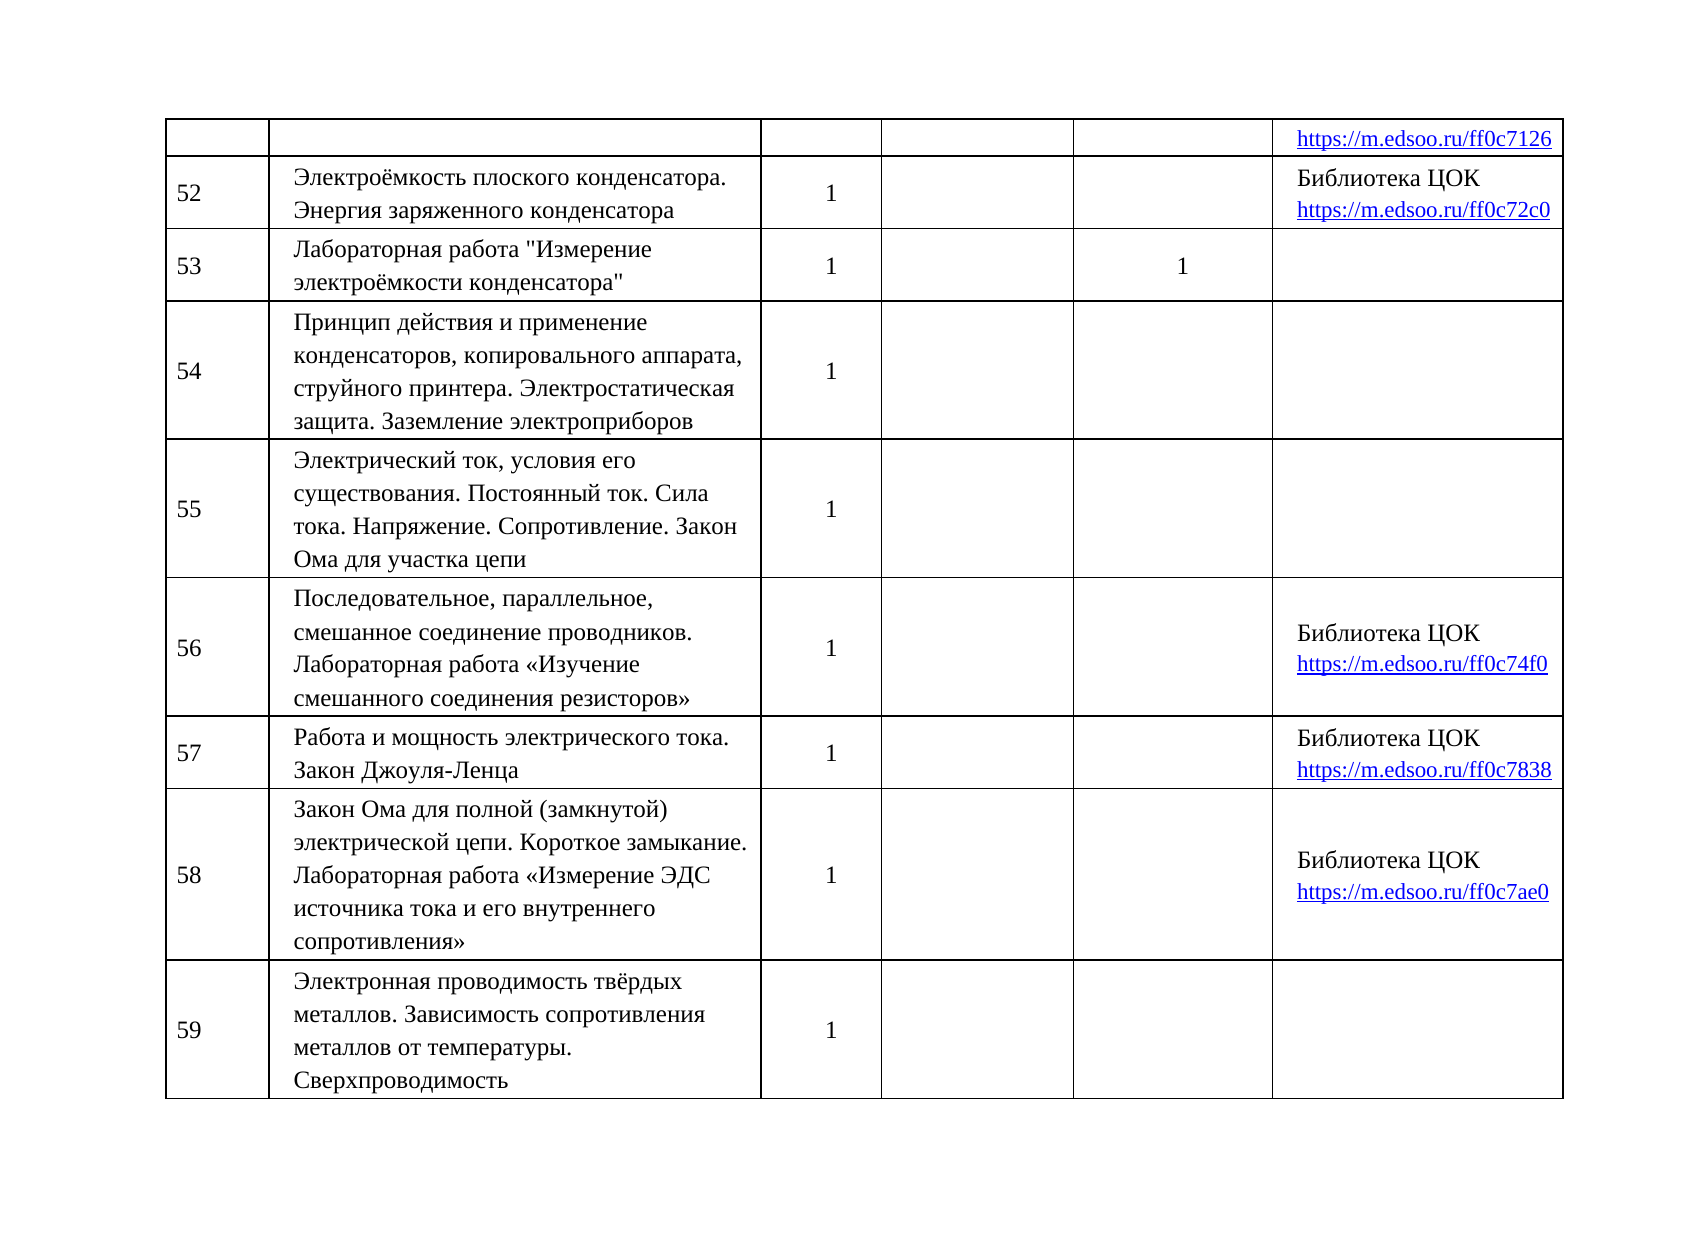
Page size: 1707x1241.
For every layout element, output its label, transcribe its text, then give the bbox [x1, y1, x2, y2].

table_cell 55 [167, 440, 268, 577]
table_cell Работа и мощность электрического тока. Закон Джоуля-Ленца [270, 717, 760, 788]
table_cell [882, 302, 1073, 438]
table_cell [1074, 157, 1272, 227]
table_cell [882, 961, 1073, 1097]
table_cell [1273, 120, 1562, 155]
table_cell Электроёмкость плоского конденсатора. Энергия заряженного конденсатора [270, 157, 760, 227]
table_cell [882, 789, 1073, 959]
table_cell 1 [1074, 229, 1272, 300]
table_cell 58 [167, 789, 268, 959]
table_cell [1074, 302, 1272, 438]
table_cell 1 [762, 961, 881, 1097]
table_cell [1074, 120, 1272, 155]
table_cell [882, 578, 1073, 715]
table_cell 53 [167, 229, 268, 300]
table_cell [1074, 440, 1272, 577]
table_cell 1 [762, 578, 881, 715]
table_cell Лабораторная работа "Измерение электроёмкости конденсатора" [270, 229, 760, 300]
table_cell Принцип действия и применение конденсаторов, копировального аппарата, струйного принтера. Электростатическая защита. Заземление электроприборов [270, 302, 760, 438]
table_cell 52 [167, 157, 268, 227]
table_cell [882, 157, 1073, 227]
table_cell [1273, 440, 1562, 577]
table_cell Электрический ток, условия его существования. Постоянный ток. Сила тока. Напряжение. Сопротивление. Закон Ома для участка цепи [270, 440, 760, 577]
table_cell [1273, 961, 1562, 1097]
table_cell Последовательное, параллельное, смешанное соединение проводников. Лабораторная работа «Изучение смешанного соединения резисторов» [270, 578, 760, 715]
table_cell 1 [762, 157, 881, 227]
table_cell Библиотека ЦОК https://m.edsoo.ru/ff0c7838 [1273, 717, 1562, 788]
table_cell [1074, 578, 1272, 715]
table_cell Электронная проводимость твёрдых металлов. Зависимость сопротивления металлов от температуры. Сверхпроводимость [270, 961, 760, 1097]
table_cell Библиотека ЦОК https://m.edsoo.ru/ff0c72c0 [1273, 157, 1562, 227]
table_cell [1074, 961, 1272, 1097]
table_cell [270, 120, 760, 155]
table_cell 1 [762, 120, 881, 155]
table_cell Библиотека ЦОК https://m.edsoo.ru/ff0c7ae0 [1273, 789, 1562, 959]
table_cell 1 [762, 717, 881, 788]
table_cell Библиотека ЦОК https://m.edsoo.ru/ff0c74f0 [1273, 578, 1562, 715]
table_cell [882, 440, 1073, 577]
table_cell [882, 120, 1073, 155]
table_cell 54 [167, 302, 268, 438]
table_cell [1074, 789, 1272, 959]
table_cell 1 [762, 302, 881, 438]
table_cell [882, 717, 1073, 788]
table_cell [1273, 302, 1562, 438]
table_cell 1 [762, 440, 881, 577]
table_cell 59 [167, 961, 268, 1097]
table_cell [1074, 717, 1272, 788]
table_cell [1273, 229, 1562, 300]
table_cell Закон Ома для полной (замкнутой) электрической цепи. Короткое замыкание. Лабораторная работа «Измерение ЭДС источника тока и его внутреннего сопротивления» [270, 789, 760, 959]
table_cell 1 [762, 789, 881, 959]
table_cell 51 [167, 120, 268, 155]
table_cell 1 [762, 229, 881, 300]
table_cell 57 [167, 717, 268, 788]
table_cell [882, 229, 1073, 300]
table_cell 56 [167, 578, 268, 715]
